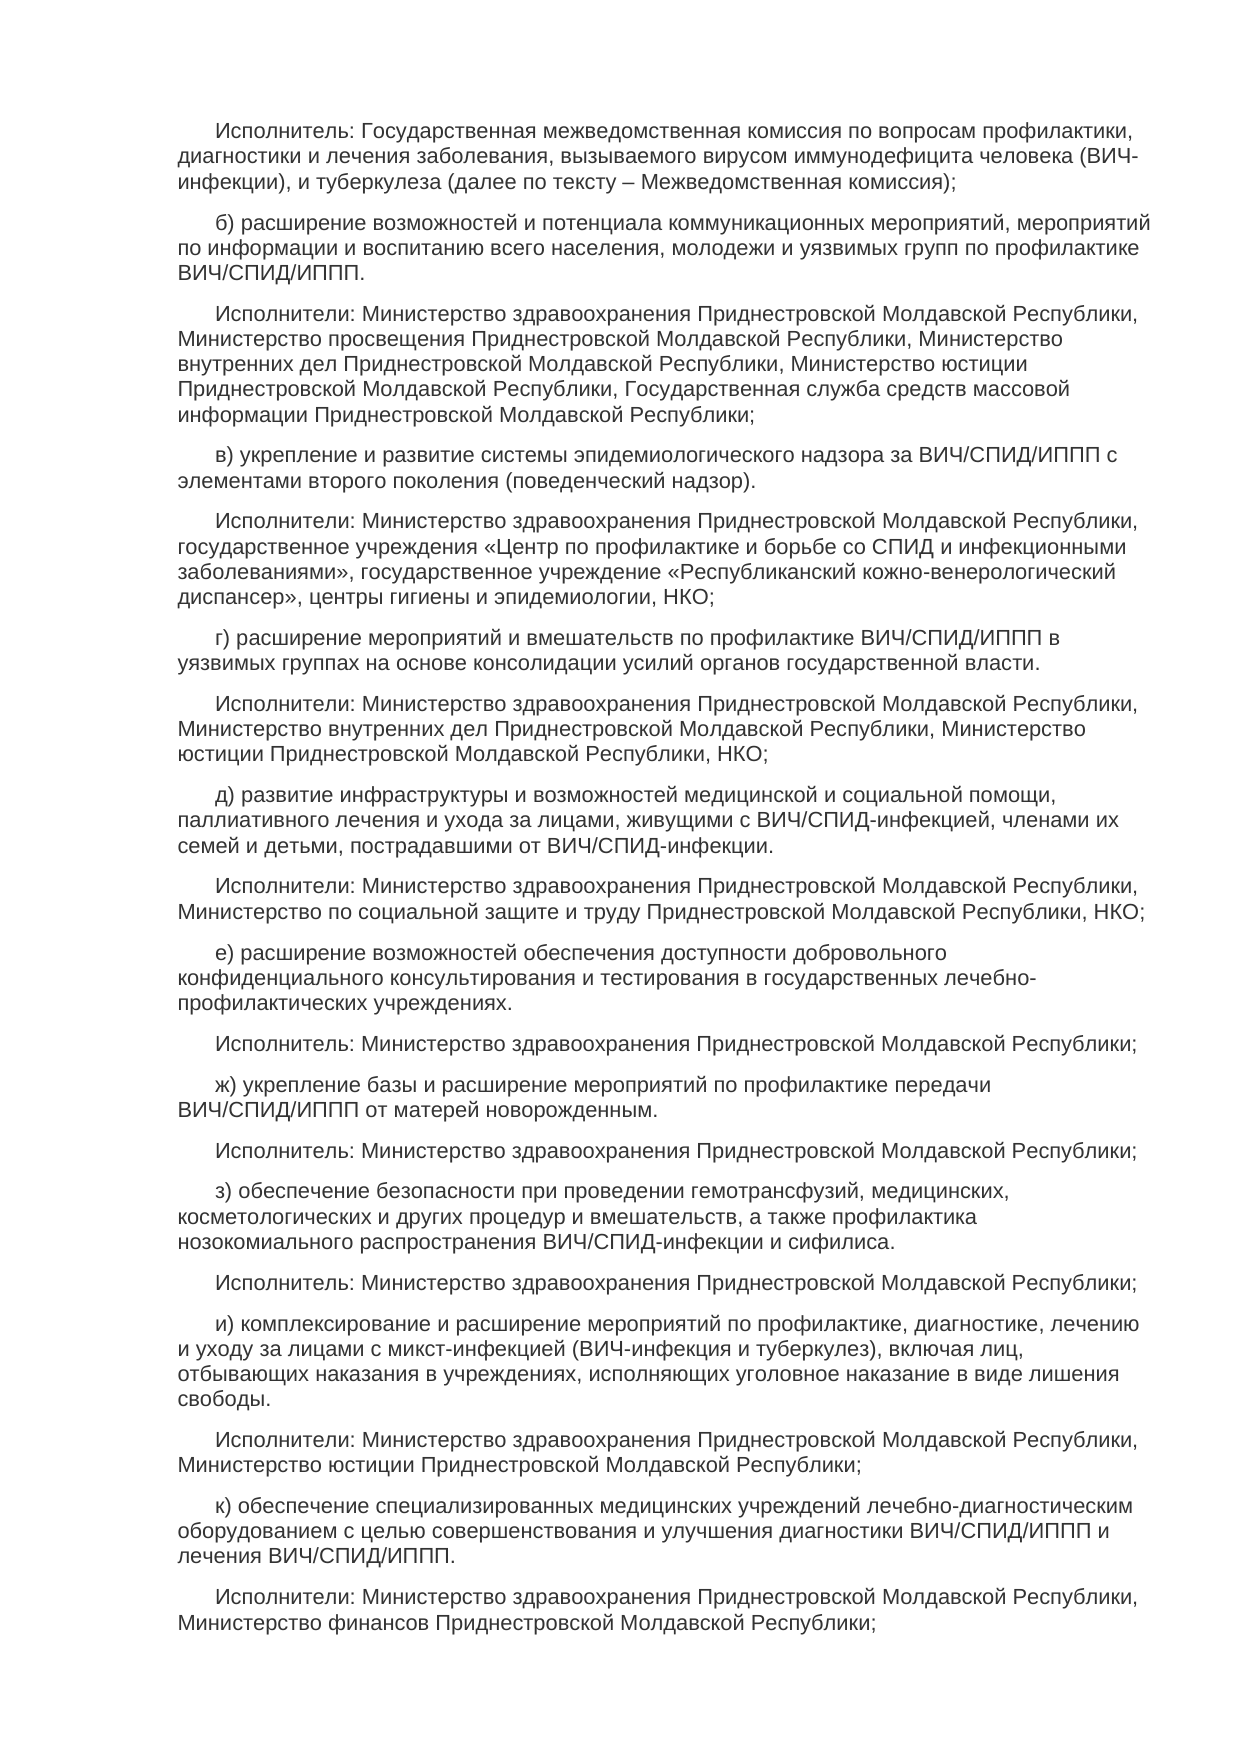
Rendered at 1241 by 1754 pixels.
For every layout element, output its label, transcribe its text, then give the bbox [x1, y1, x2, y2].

text д) развитие инфраструктуры и возможностей медицинской и социальной помощи, паллиативного лечения и ухода за лицами, живущими с ВИЧ/СПИД-инфекцией, членами их семей и детьми, пострадавшими от ВИЧ/СПИД-инфекции. [177, 782, 1152, 858]
text Исполнитель: Государственная межведомственная комиссия по вопросам профилактики, диагностики и лечения заболевания, вызываемого вирусом иммунодефицита человека (ВИЧ-инфекции), и туберкулеза (далее по тексту – Межведомственная комиссия); [177, 118, 1152, 194]
text Исполнитель: Министерство здравоохранения Приднестровской Молдавской Республики; [177, 1269, 1152, 1295]
text к) обеспечение специализированных медицинских учреждений лечебно-диагностическим оборудованием с целью совершенствования и улучшения диагностики ВИЧ/СПИД/ИППП и лечения ВИЧ/СПИД/ИППП. [177, 1493, 1152, 1568]
text ж) укрепление базы и расширение мероприятий по профилактике передачи ВИЧ/СПИД/ИППП от матерей новорожденным. [177, 1071, 1152, 1122]
text б) расширение возможностей и потенциала коммуникационных мероприятий, мероприятий по информации и воспитанию всего населения, молодежи и уязвимых групп по профилактике ВИЧ/СПИД/ИППП. [177, 209, 1152, 285]
text Исполнитель: Министерство здравоохранения Приднестровской Молдавской Республики; [177, 1031, 1152, 1056]
text Исполнители: Министерство здравоохранения Приднестровской Молдавской Республики, Министерство просвещения Приднестровской Молдавской Республики, Министерство внутренних дел Приднестровской Молдавской Республики, Министерство юстиции Приднестровской Молдавской Республики, Государственная служба средств массовой информации Приднестровской Молдавской Республики; [177, 301, 1152, 427]
text з) обеспечение безопасности при проведении гемотрансфузий, медицинских, косметологических и других процедур и вмешательств, а также профилактика нозокомиального распространения ВИЧ/СПИД-инфекции и сифилиса. [177, 1178, 1152, 1254]
text Исполнители: Министерство здравоохранения Приднестровской Молдавской Республики, Министерство финансов Приднестровской Молдавской Республики; [177, 1584, 1152, 1634]
text и) комплексирование и расширение мероприятий по профилактике, диагностике, лечению и уходу за лицами с микст-инфекцией (ВИЧ-инфекция и туберкулез), включая лиц, отбывающих наказания в учреждениях, исполняющих уголовное наказание в виде лишения свободы. [177, 1310, 1152, 1411]
text е) расширение возможностей обеспечения доступности добровольного конфиденциального консультирования и тестирования в государственных лечебно-профилактических учреждениях. [177, 939, 1152, 1015]
text Исполнитель: Министерство здравоохранения Приднестровской Молдавской Республики; [177, 1137, 1152, 1163]
text Исполнители: Министерство здравоохранения Приднестровской Молдавской Республики, Министерство по социальной защите и труду Приднестровской Молдавской Республики, НКО; [177, 873, 1152, 924]
text Исполнители: Министерство здравоохранения Приднестровской Молдавской Республики, Министерство внутренних дел Приднестровской Молдавской Республики, Министерство юстиции Приднестровской Молдавской Республики, НКО; [177, 691, 1152, 766]
text г) расширение мероприятий и вмешательств по профилактике ВИЧ/СПИД/ИППП в уязвимых группах на основе консолидации усилий органов государственной власти. [177, 625, 1152, 675]
text Исполнители: Министерство здравоохранения Приднестровской Молдавской Республики, государственное учреждения «Центр по профилактике и борьбе со СПИД и инфекционными заболеваниями», государственное учреждение «Республиканский кожно-венерологический диспансер», центры гигиены и эпидемиологии, НКО; [177, 508, 1152, 609]
text Исполнители: Министерство здравоохранения Приднестровской Молдавской Республики, Министерство юстиции Приднестровской Молдавской Республики; [177, 1427, 1152, 1477]
text в) укрепление и развитие системы эпидемиологического надзора за ВИЧ/СПИД/ИППП с элементами второго поколения (поведенческий надзор). [177, 442, 1152, 493]
